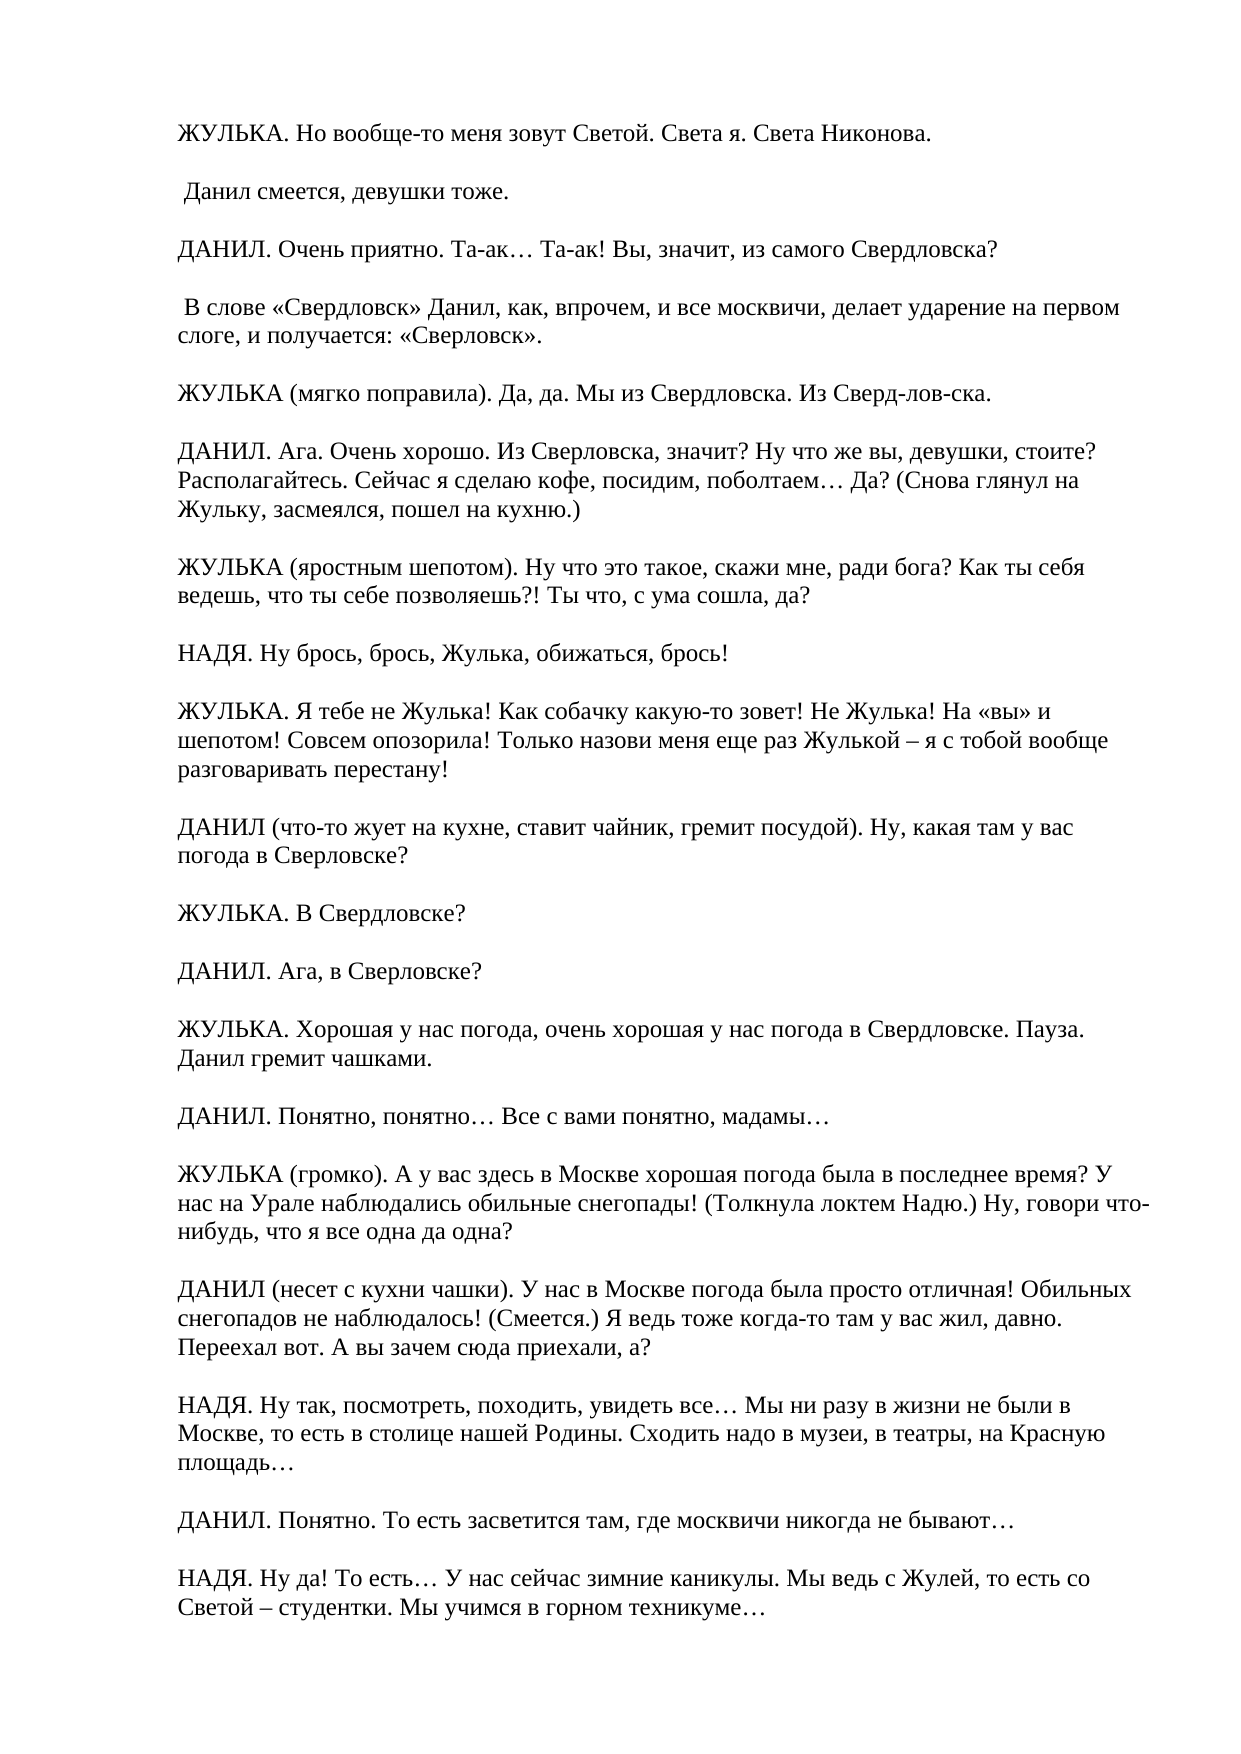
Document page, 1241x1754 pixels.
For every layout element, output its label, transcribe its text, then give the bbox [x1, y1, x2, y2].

text НАДЯ. Ну да! То есть… У нас сейчас зимние каникулы. Мы ведь с Жулей, то есть со Светой – студентки. Мы учимся в горном техникуме… [177, 1563, 1152, 1621]
text ЖУЛЬКА (громко). А у вас здесь в Москве хорошая погода была в последнее время? У нас на Урале наблюдались обильные снегопады! (Толкнула локтем Надю.) Ну, говори что-нибудь, что я все одна да одна? [177, 1159, 1152, 1245]
text ЖУЛЬКА (мягко поправила). Да, да. Мы из Свердловска. Из Сверд-лов-ска. [177, 378, 1152, 407]
text ДАНИЛ. Понятно. То есть засветится там, где москвичи никогда не бывают… [177, 1505, 1152, 1534]
text НАДЯ. Ну брось, брось, Жулька, обижаться, брось! [177, 638, 1152, 667]
text ДАНИЛ. Понятно, понятно… Все с вами понятно, мадамы… [177, 1101, 1152, 1130]
text Данил смеется, девушки тоже. [177, 176, 1152, 205]
text ЖУЛЬКА. Хорошая у нас погода, очень хорошая у нас погода в Свердловске. Пауза. Данил гремит чашками. [177, 1014, 1152, 1072]
text ДАНИЛ. Очень приятно. Та-ак… Та-ак! Вы, значит, из самого Свердловска? [177, 234, 1152, 263]
text ДАНИЛ. Ага. Очень хорошо. Из Сверловска, значит? Ну что же вы, девушки, стоите? Располагайтесь. Сейчас я сделаю кофе, посидим, поболтаем… Да? (Снова глянул на Жульку, засмеялся, пошел на кухню.) [177, 436, 1152, 523]
text ДАНИЛ (что-то жует на кухне, ставит чайник, гремит посудой). Ну, какая там у вас погода в Сверловске? [177, 812, 1152, 869]
text ДАНИЛ (несет с кухни чашки). У нас в Москве погода была просто отличная! Обильных снегопадов не наблюдалось! (Смеется.) Я ведь тоже когда-то там у вас жил, давно. Переехал вот. А вы зачем сюда приехали, а? [177, 1274, 1152, 1361]
text ЖУЛЬКА. Я тебе не Жулька! Как собачку какую-то зовет! Не Жулька! На «вы» и шепотом! Совсем опозорила! Только назови меня еще раз Жулькой – я с тобой вообще разговаривать перестану! [177, 696, 1152, 783]
text ЖУЛЬКА. Но вообще-то меня зовут Светой. Света я. Света Никонова. [177, 118, 1152, 147]
text ЖУЛЬКА (яростным шепотом). Ну что это такое, скажи мне, ради бога? Как ты себя ведешь, что ты себе позволяешь?! Ты что, с ума сошла, да? [177, 552, 1152, 609]
text ЖУЛЬКА. В Свердловске? [177, 898, 1152, 927]
text В слове «Свердловск» Данил, как, впрочем, и все москвичи, делает ударение на первом слоге, и получается: «Сверловск». [177, 292, 1152, 349]
text НАДЯ. Ну так, посмотреть, походить, увидеть все… Мы ни разу в жизни не были в Москве, то есть в столице нашей Родины. Сходить надо в музеи, в театры, на Красную площадь… [177, 1390, 1152, 1476]
text ДАНИЛ. Ага, в Сверловске? [177, 956, 1152, 985]
